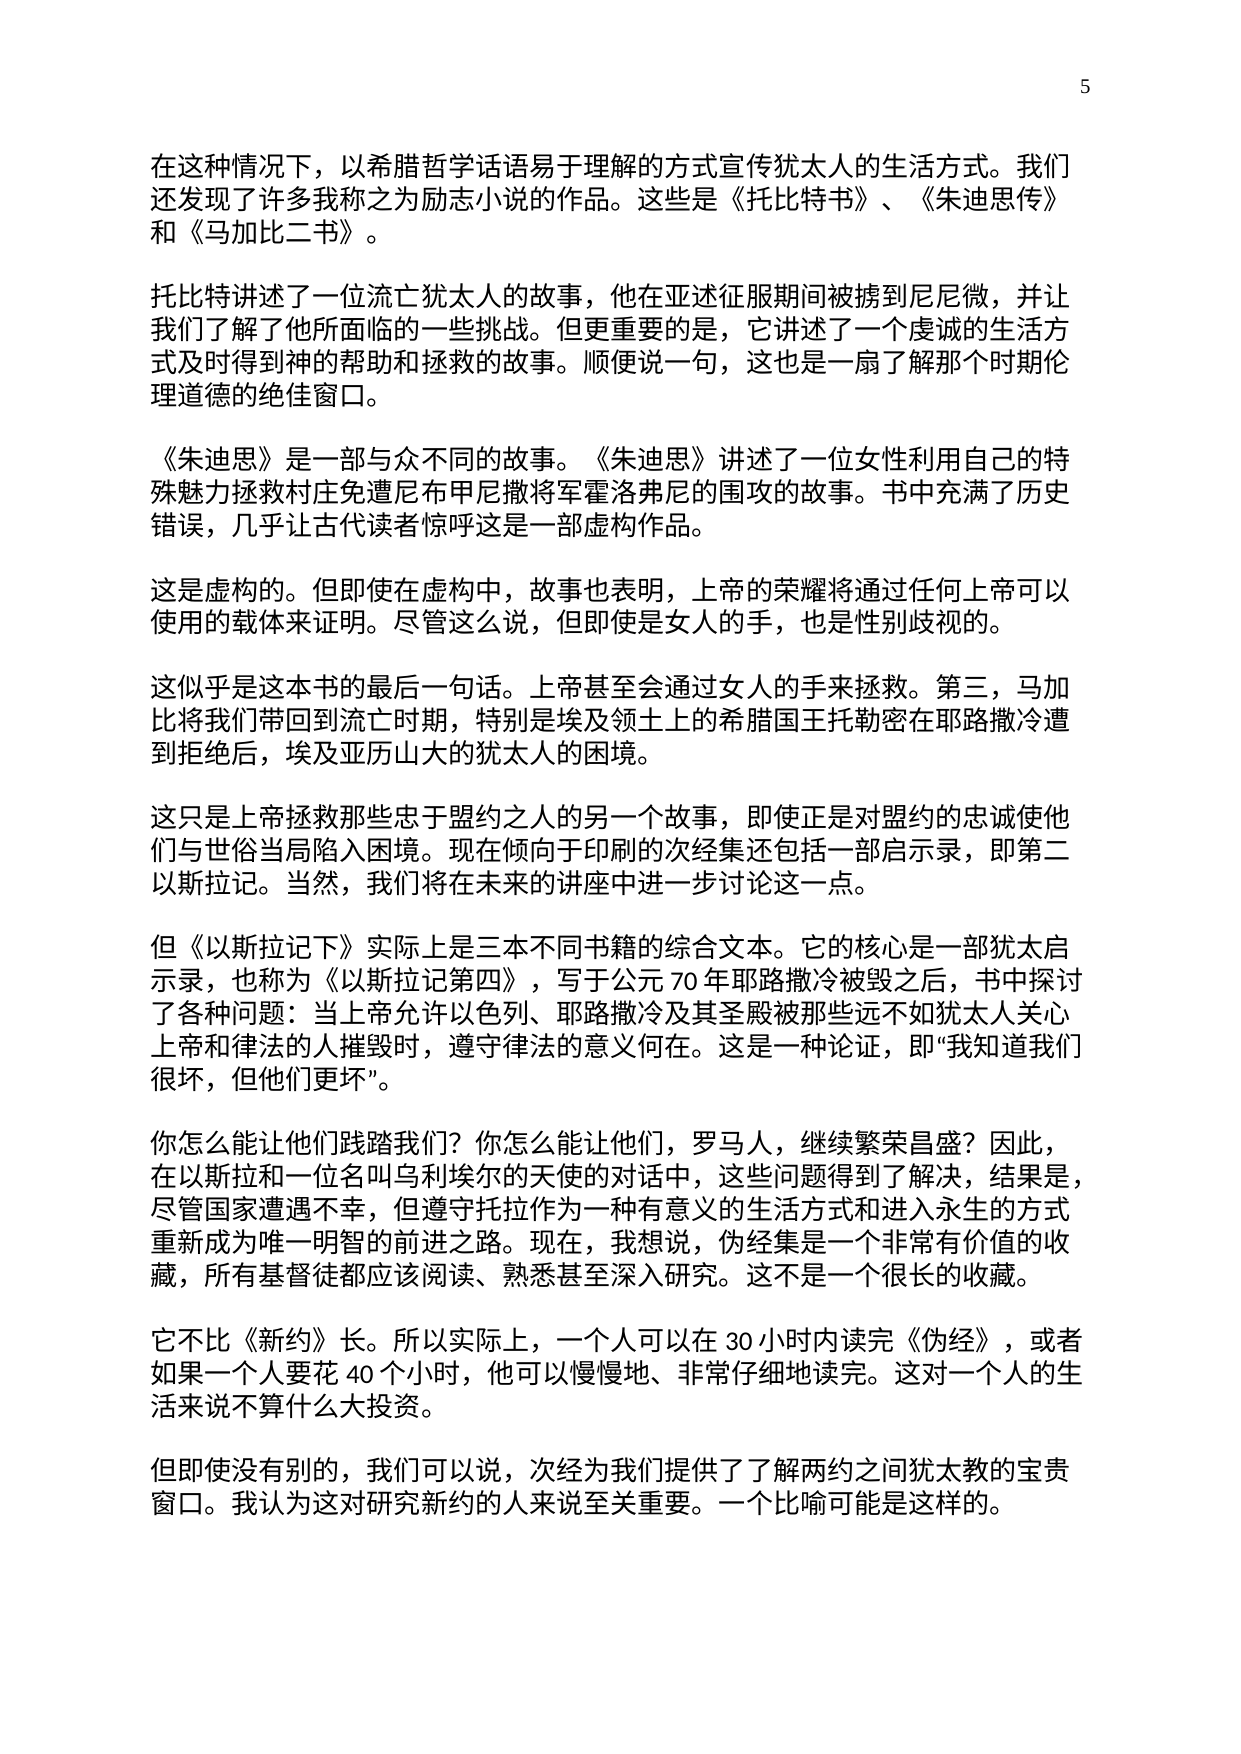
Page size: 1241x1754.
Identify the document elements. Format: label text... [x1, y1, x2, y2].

text 但《以斯拉记下》实际上是三本不同书籍的综合文本。它的核心是一部犹太启示录，也称为《以斯拉记第四》，写于公元70 年耶路撒冷被毁之后，书中探讨了各种问题：当上帝允许以色列、耶路撒冷及其圣殿被那些远不如犹太人关心上帝和律法的人摧毁时，遵守律法的意义何在。这是一种论证，即“我知道我们很坏，但他们更坏”。 [150, 931, 1090, 1096]
text 这只是上帝拯救那些忠于盟约之人的另一个故事，即使正是对盟约的忠诚使他们与世俗当局陷入困境。现在倾向于印刷的次经集还包括一部启示录，即第二以斯拉记。当然，我们将在未来的讲座中进一步讨论这一点。 [150, 801, 1090, 900]
text 它不比《新约》长。所以实际上，一个人可以在 30 小时内读完《伪经》，或者如果一个人要花 40 个小时，他可以慢慢地、非常仔细地读完。这对一个人的生活来说不算什么大投资。 [150, 1324, 1090, 1423]
text 在这种情况下，以希腊哲学话语易于理解的方式宣传犹太人的生活方式。我们还发现了许多我称之为励志小说的作品。这些是《托比特书》、《朱迪思传》和《马加比二书》。 [150, 150, 1090, 249]
text 这是虚构的。但即使在虚构中，故事也表明，上帝的荣耀将通过任何上帝可以使用的载体来证明。尽管这么说，但即使是女人的手，也是性别歧视的。 [150, 574, 1090, 640]
text 你怎么能让他们践踏我们？你怎么能让他们，罗马人，继续繁荣昌盛？因此，在以斯拉和一位名叫乌利埃尔的天使的对话中，这些问题得到了解决，结果是，尽管国家遭遇不幸，但遵守托拉作为一种有意义的生活方式和进入永生的方式重新成为唯一明智的前进之路。现在，我想说，伪经集是一个非常有价值的收藏，所有基督徒都应该阅读、熟悉甚至深入研究。这不是一个很长的收藏。 [150, 1127, 1090, 1293]
text 托比特讲述了一位流亡犹太人的故事，他在亚述征服期间被掳到尼尼微，并让我们了解了他所面临的一些挑战。但更重要的是，它讲述了一个虔诚的生活方式及时得到神的帮助和拯救的故事。顺便说一句，这也是一扇了解那个时期伦理道德的绝佳窗口。 [150, 280, 1090, 412]
text 这似乎是这本书的最后一句话。上帝甚至会通过女人的手来拯救。第三，马加比将我们带回到流亡时期，特别是埃及领土上的希腊国王托勒密在耶路撒冷遭到拒绝后，埃及亚历山大的犹太人的困境。 [150, 671, 1090, 770]
text 但即使没有别的，我们可以说，次经为我们提供了了解两约之间犹太教的宝贵窗口。我认为这对研究新约的人来说至关重要。一个比喻可能是这样的。 [150, 1454, 1090, 1520]
text 《朱迪思》是一部与众不同的故事。《朱迪思》讲述了一位女性利用自己的特殊魅力拯救村庄免遭尼布甲尼撒将军霍洛弗尼的围攻的故事。书中充满了历史错误，几乎让古代读者惊呼这是一部虚构作品。 [150, 443, 1090, 542]
